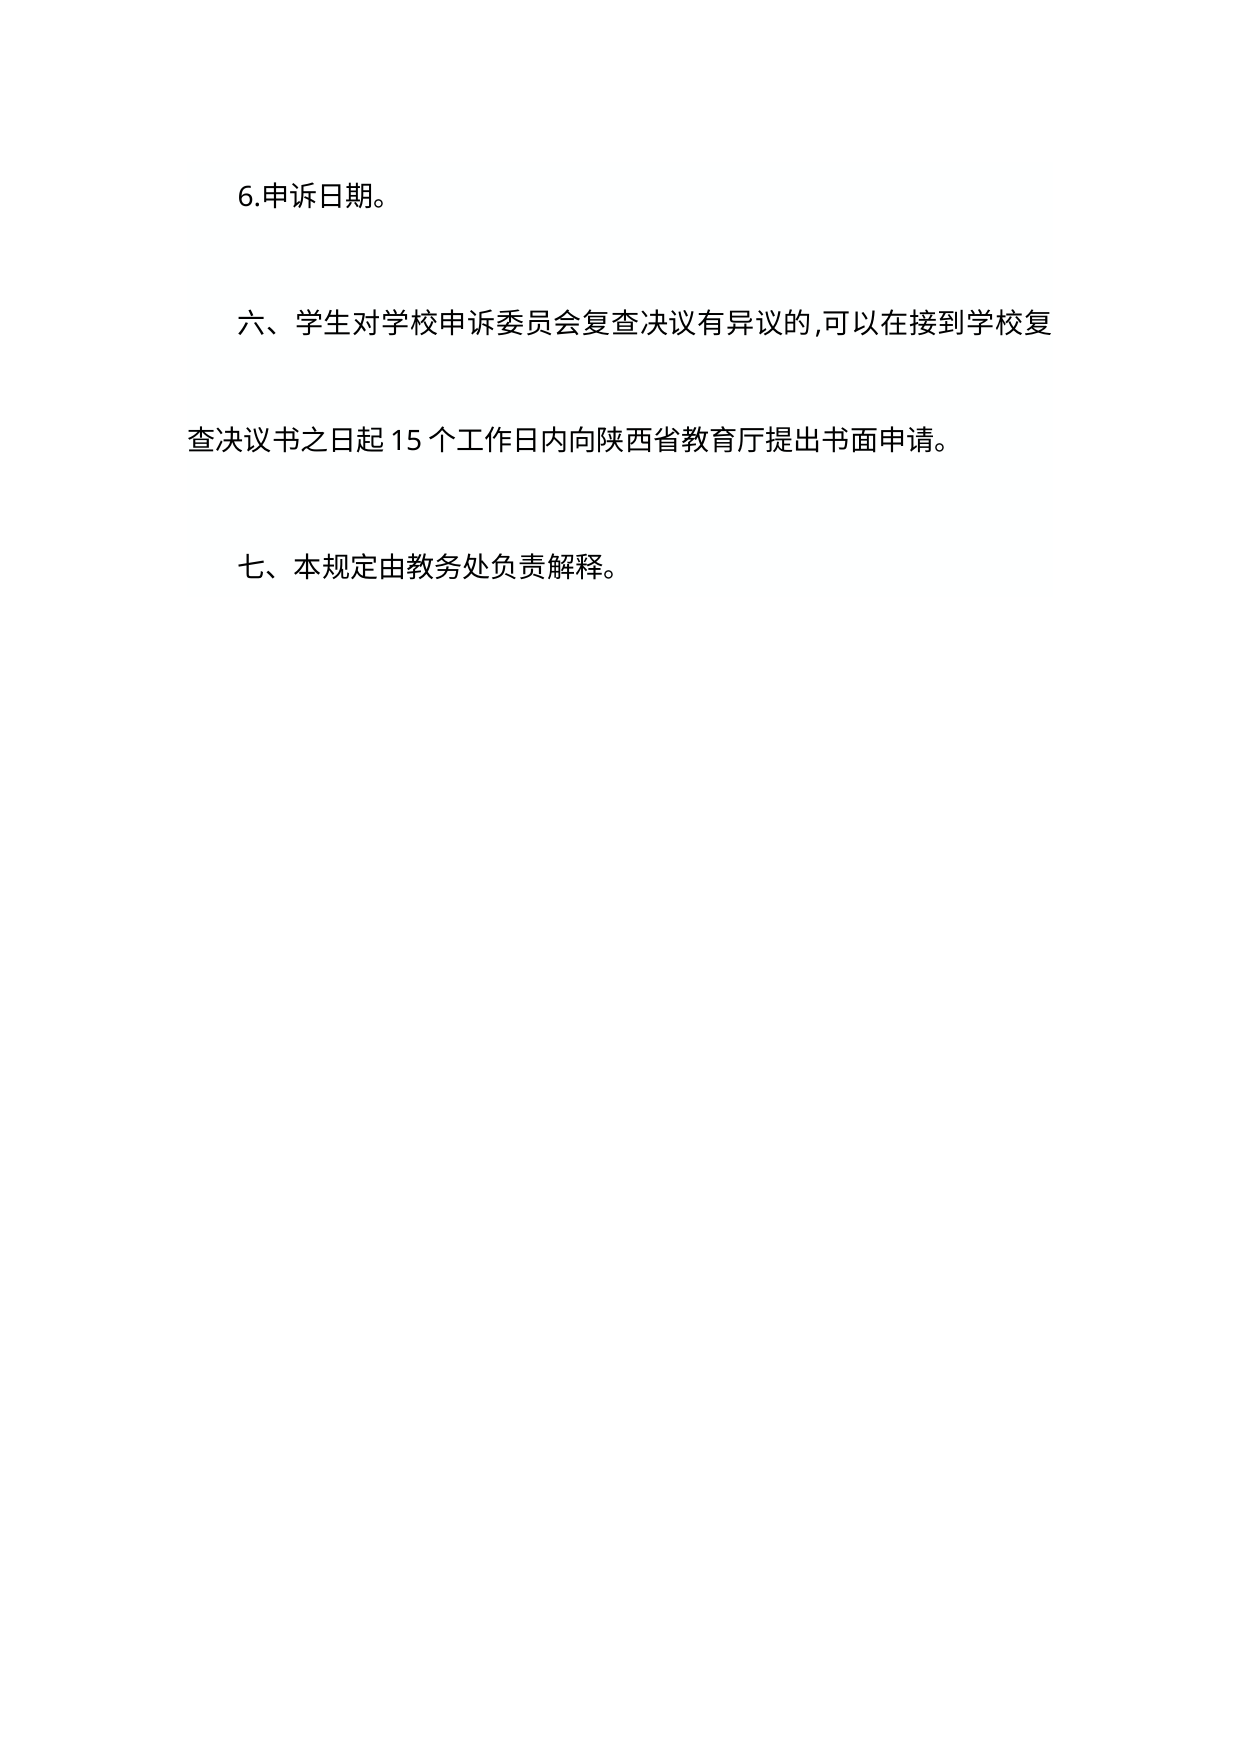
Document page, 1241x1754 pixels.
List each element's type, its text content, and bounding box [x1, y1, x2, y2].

text 七、本规定由教务处负责解释。 [187, 532, 1053, 597]
text 6.申诉日期。 [187, 162, 1053, 227]
text 六、学生对学校申诉委员会复查决议有异议的,可以在接到学校复查决议书之日起15个工作日内向陕西省教育厅提出书面申请。 [187, 289, 1053, 471]
